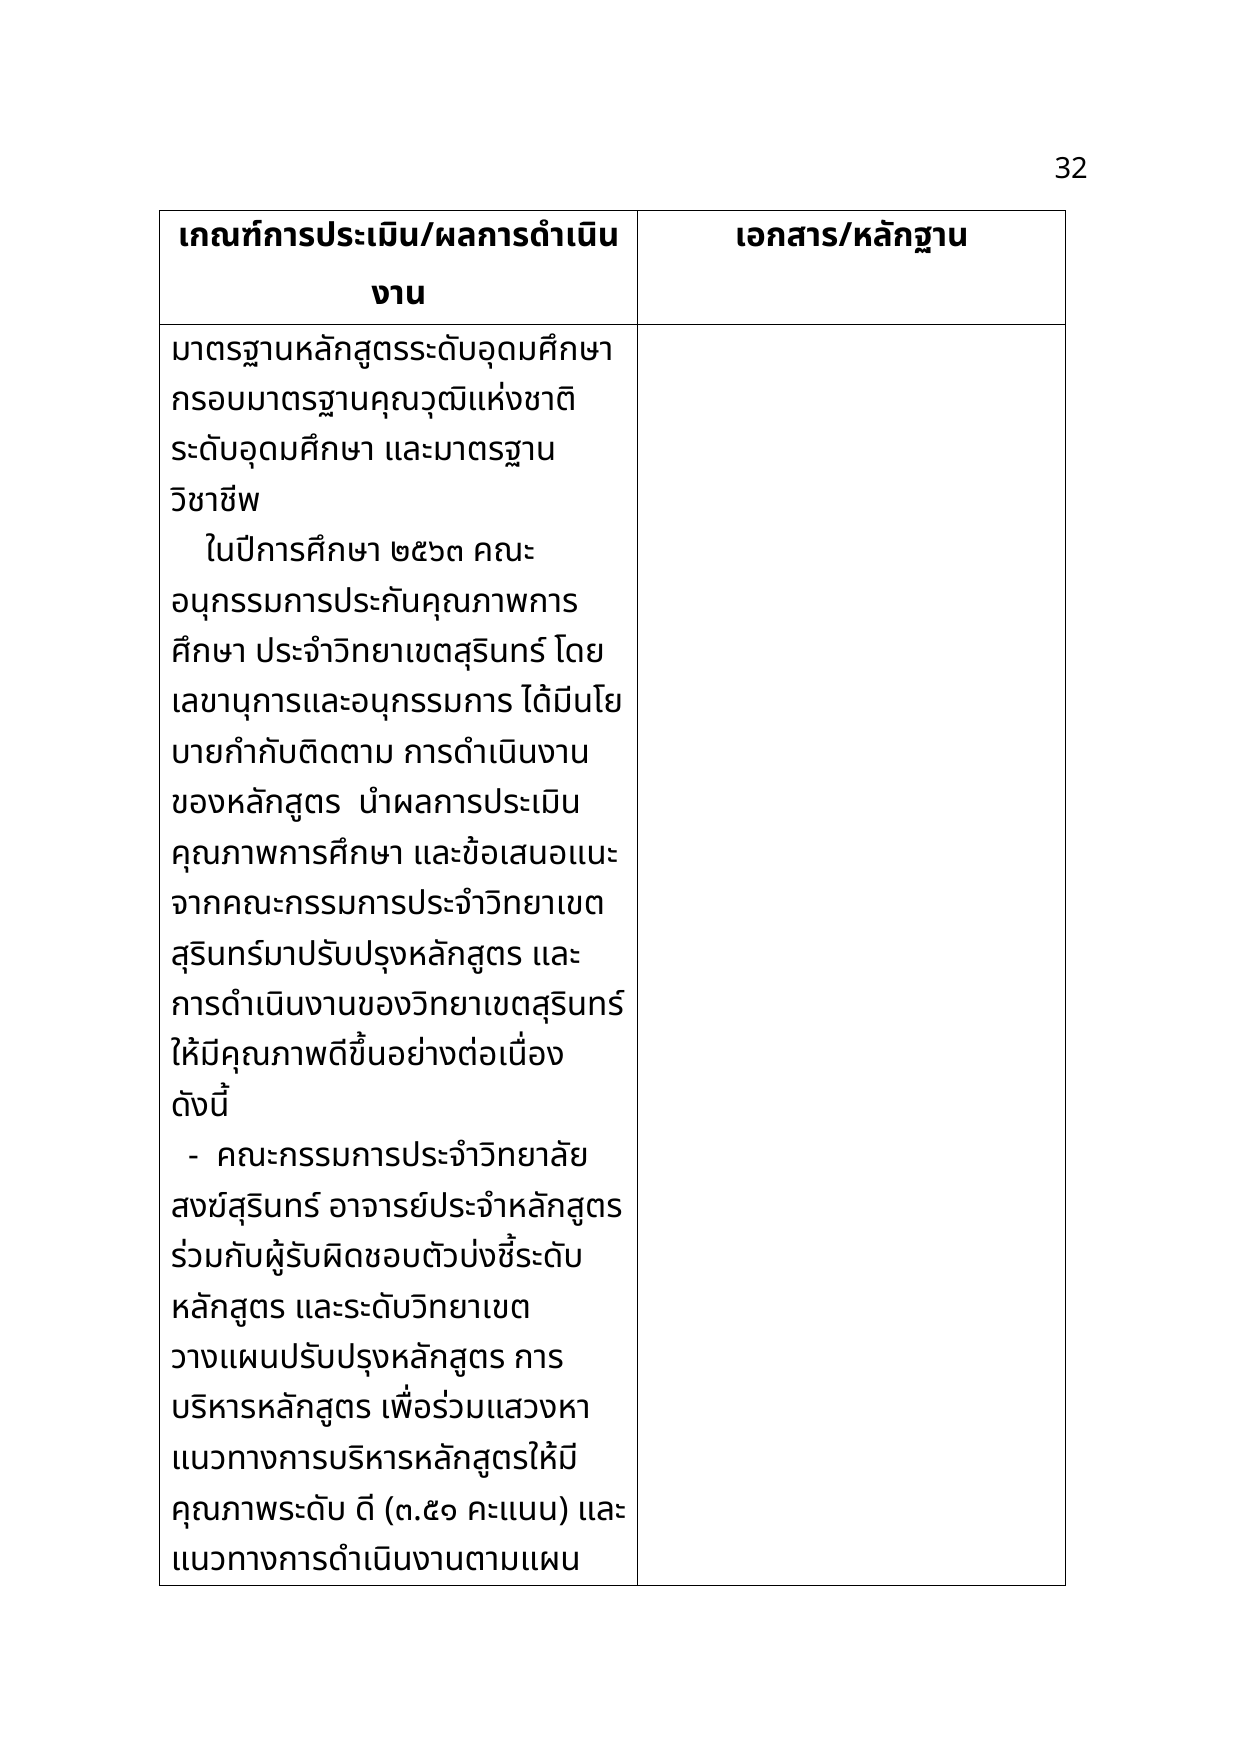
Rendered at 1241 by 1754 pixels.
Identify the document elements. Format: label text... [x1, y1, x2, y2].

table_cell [160, 325, 637, 1585]
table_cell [638, 325, 1065, 1585]
table_header เอกสาร/หลักฐาน [638, 211, 1065, 323]
table_header เกณฑ์การประเมิน/ผลการดำเนินงาน [160, 211, 637, 323]
